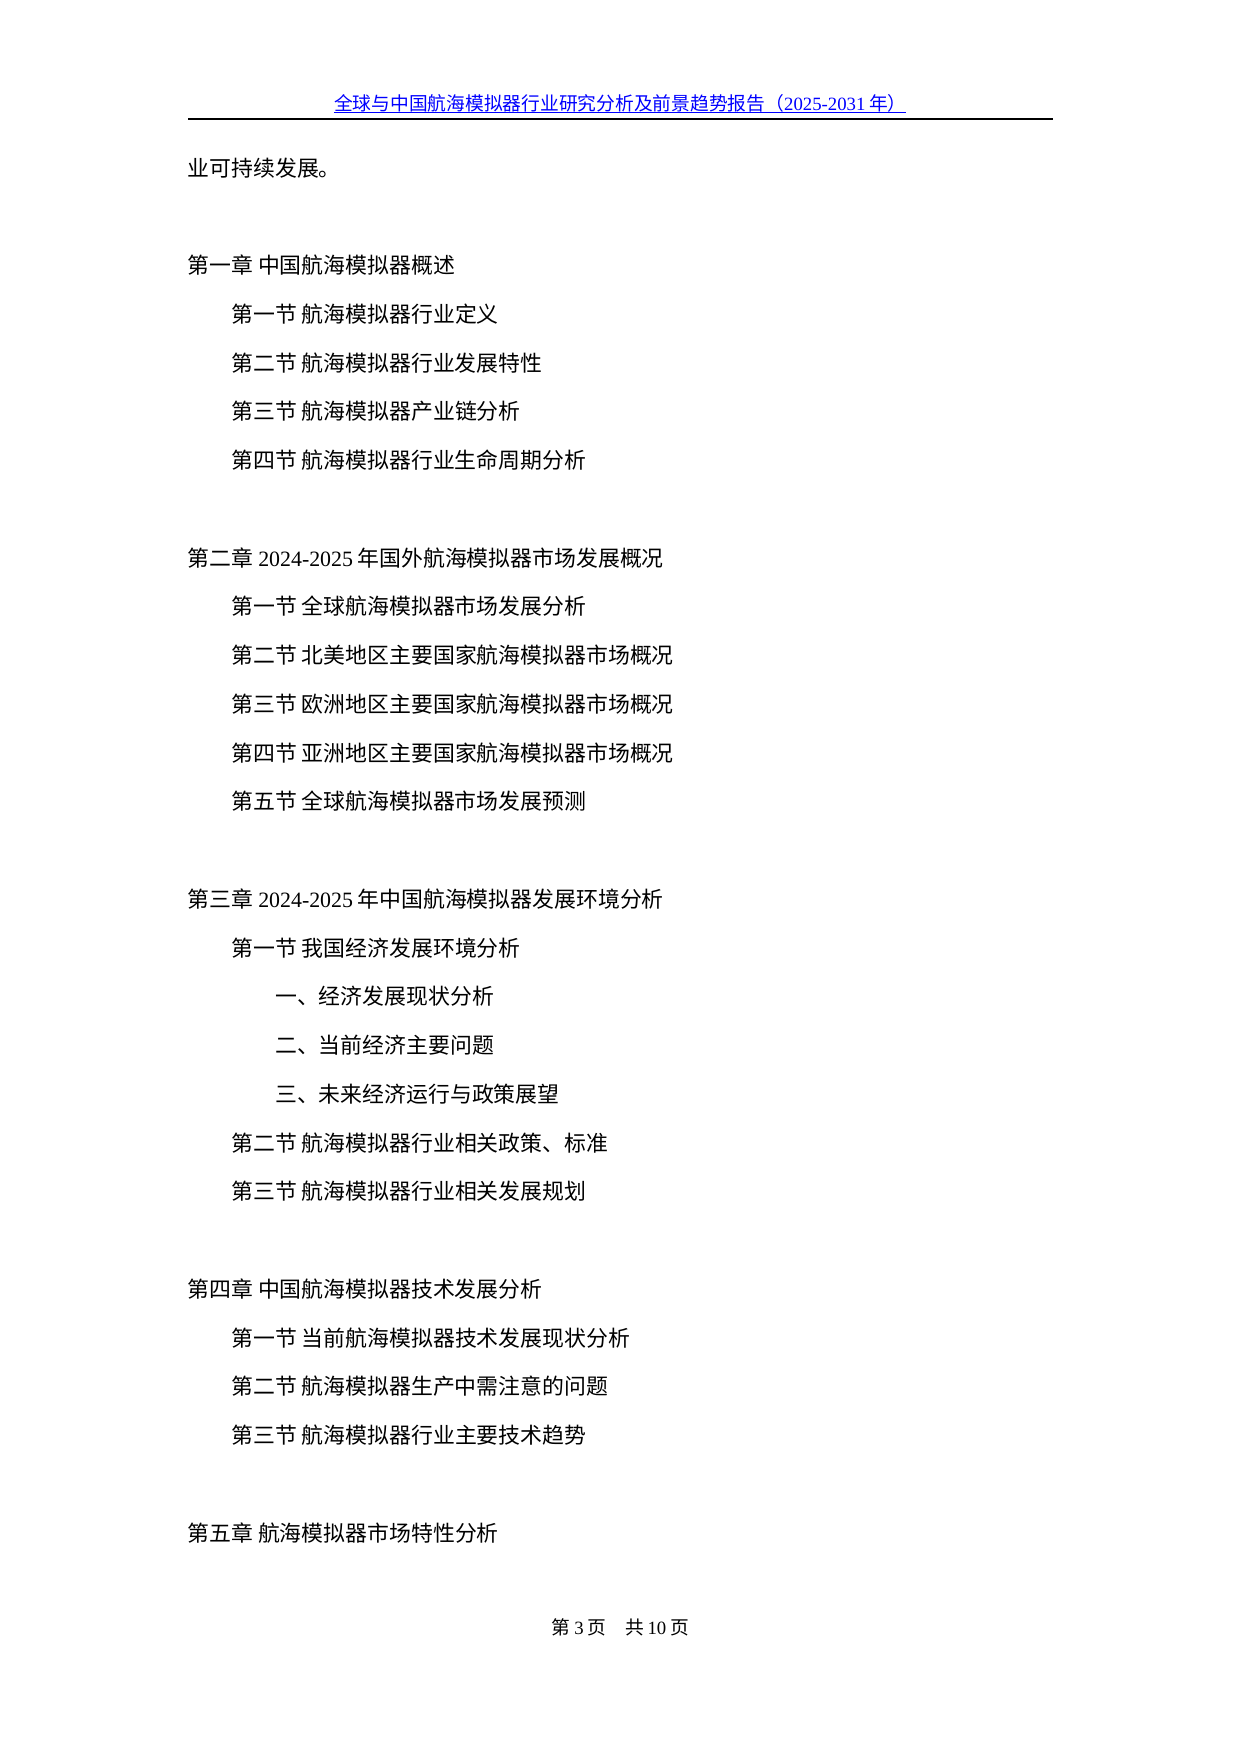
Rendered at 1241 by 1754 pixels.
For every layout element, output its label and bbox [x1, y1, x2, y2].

text [187, 150, 1053, 1548]
